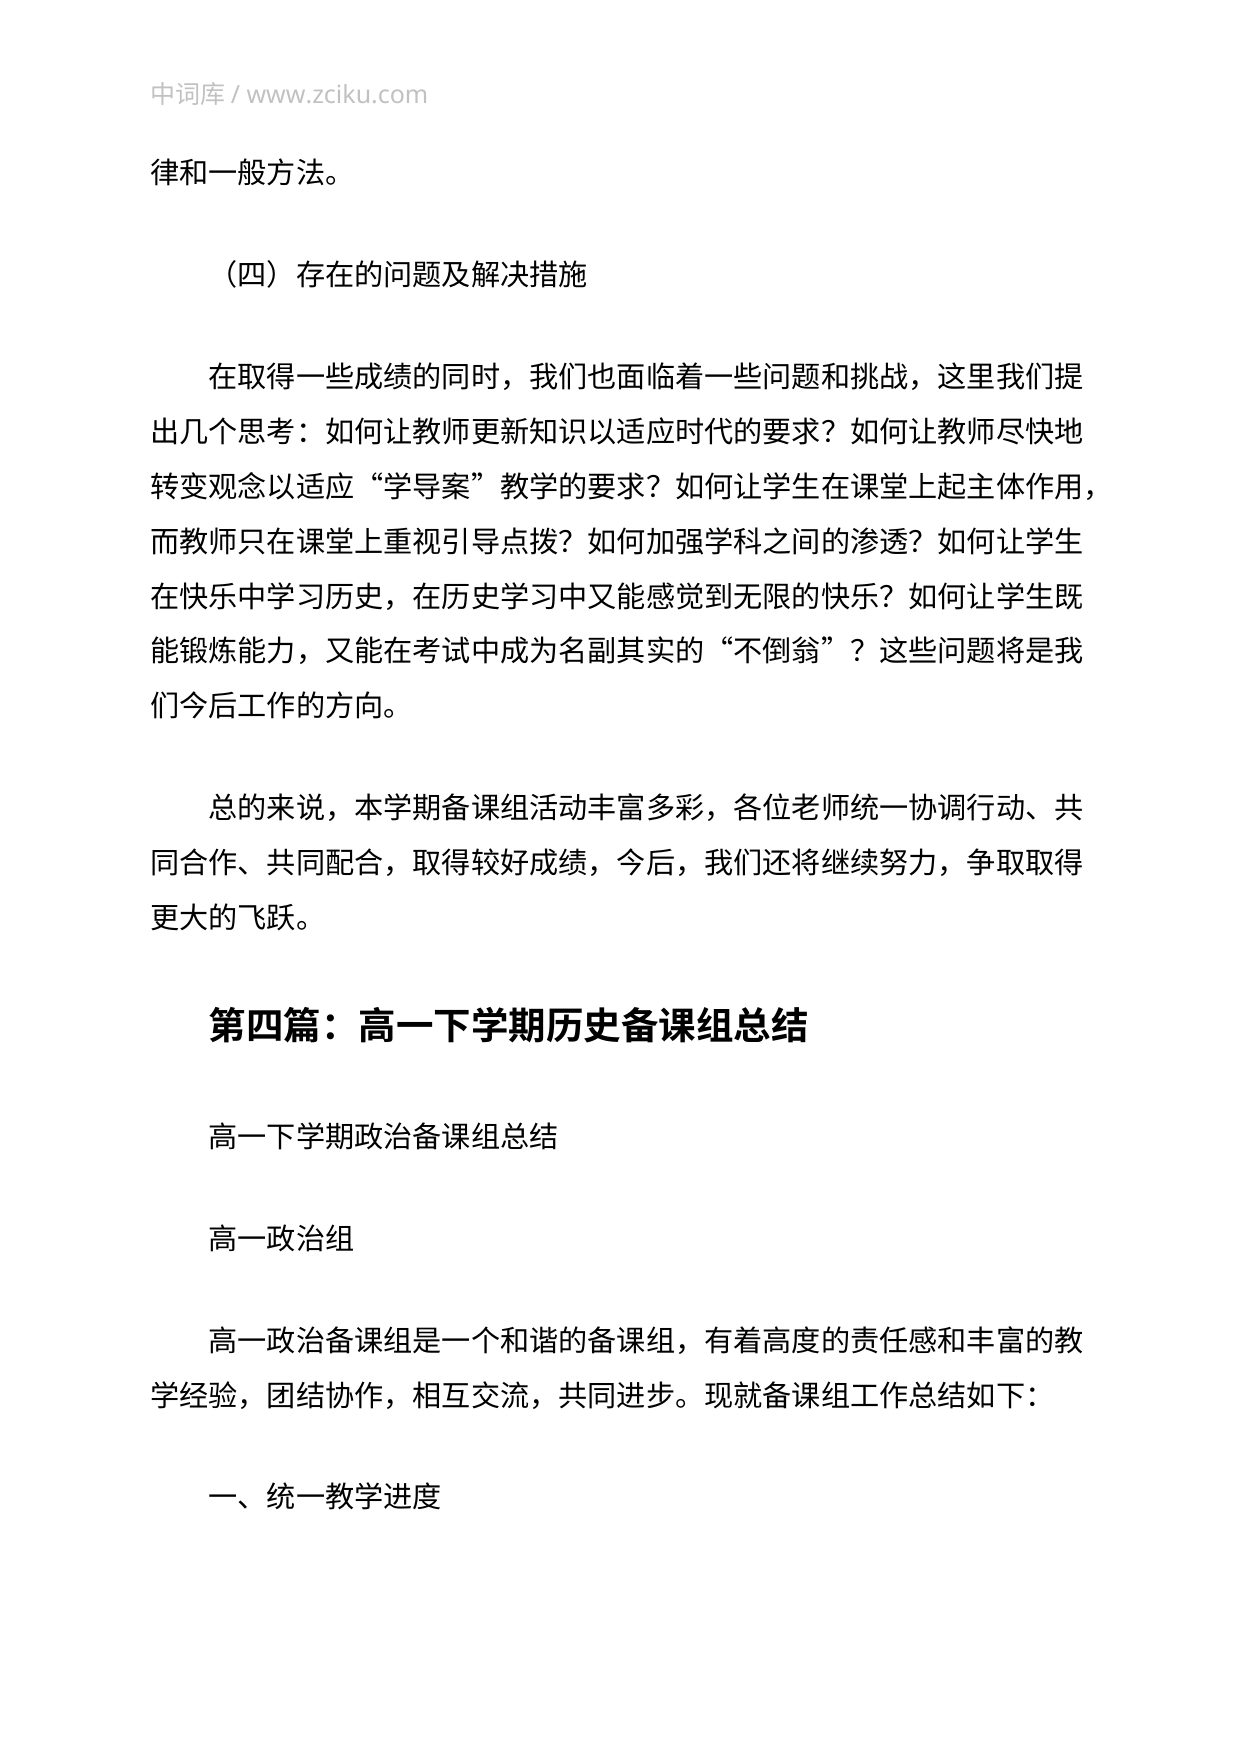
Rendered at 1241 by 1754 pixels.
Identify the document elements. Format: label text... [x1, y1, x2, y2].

text 一、统一教学进度 [150, 1474, 1090, 1516]
text （四）存在的问题及解决措施 [150, 252, 1090, 294]
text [150, 150, 1090, 192]
text 高一政治组 [150, 1215, 1090, 1258]
text 总的来说，本学期备课组活动丰富多彩，各位老师统一协调行动、共同合作、共同配合，取得较好成绩，今后，我们还将继续努力，争取取得更大的飞跃。 [150, 785, 1090, 937]
text 高一下学期政治备课组总结 [150, 1114, 1090, 1156]
text 在取得一些成绩的同时，我们也面临着一些问题和挑战，这里我们提出几个思考：如何让教师更新知识以适应时代的要求？如何让教师尽快地转变观念以适应“学导案”教学的要求？如何让学生在课堂上起主体作用，而教师只在课堂上重视引导点拨？如何加强学科之间的渗透？如何让学生在快乐中学习历史，在历史学习中又能感觉到无限的快乐？如何让学生既能锻炼能力，又能在考试中成为名副其实的“不倒翁”？这些问题将是我们今后工作的方向。 [150, 353, 1090, 725]
text 第四篇：高一下学期历史备课组总结 [150, 996, 1090, 1051]
text 高一政治备课组是一个和谐的备课组，有着高度的责任感和丰富的教学经验，团结协作，相互交流，共同进步。现就备课组工作总结如下： [150, 1317, 1090, 1414]
